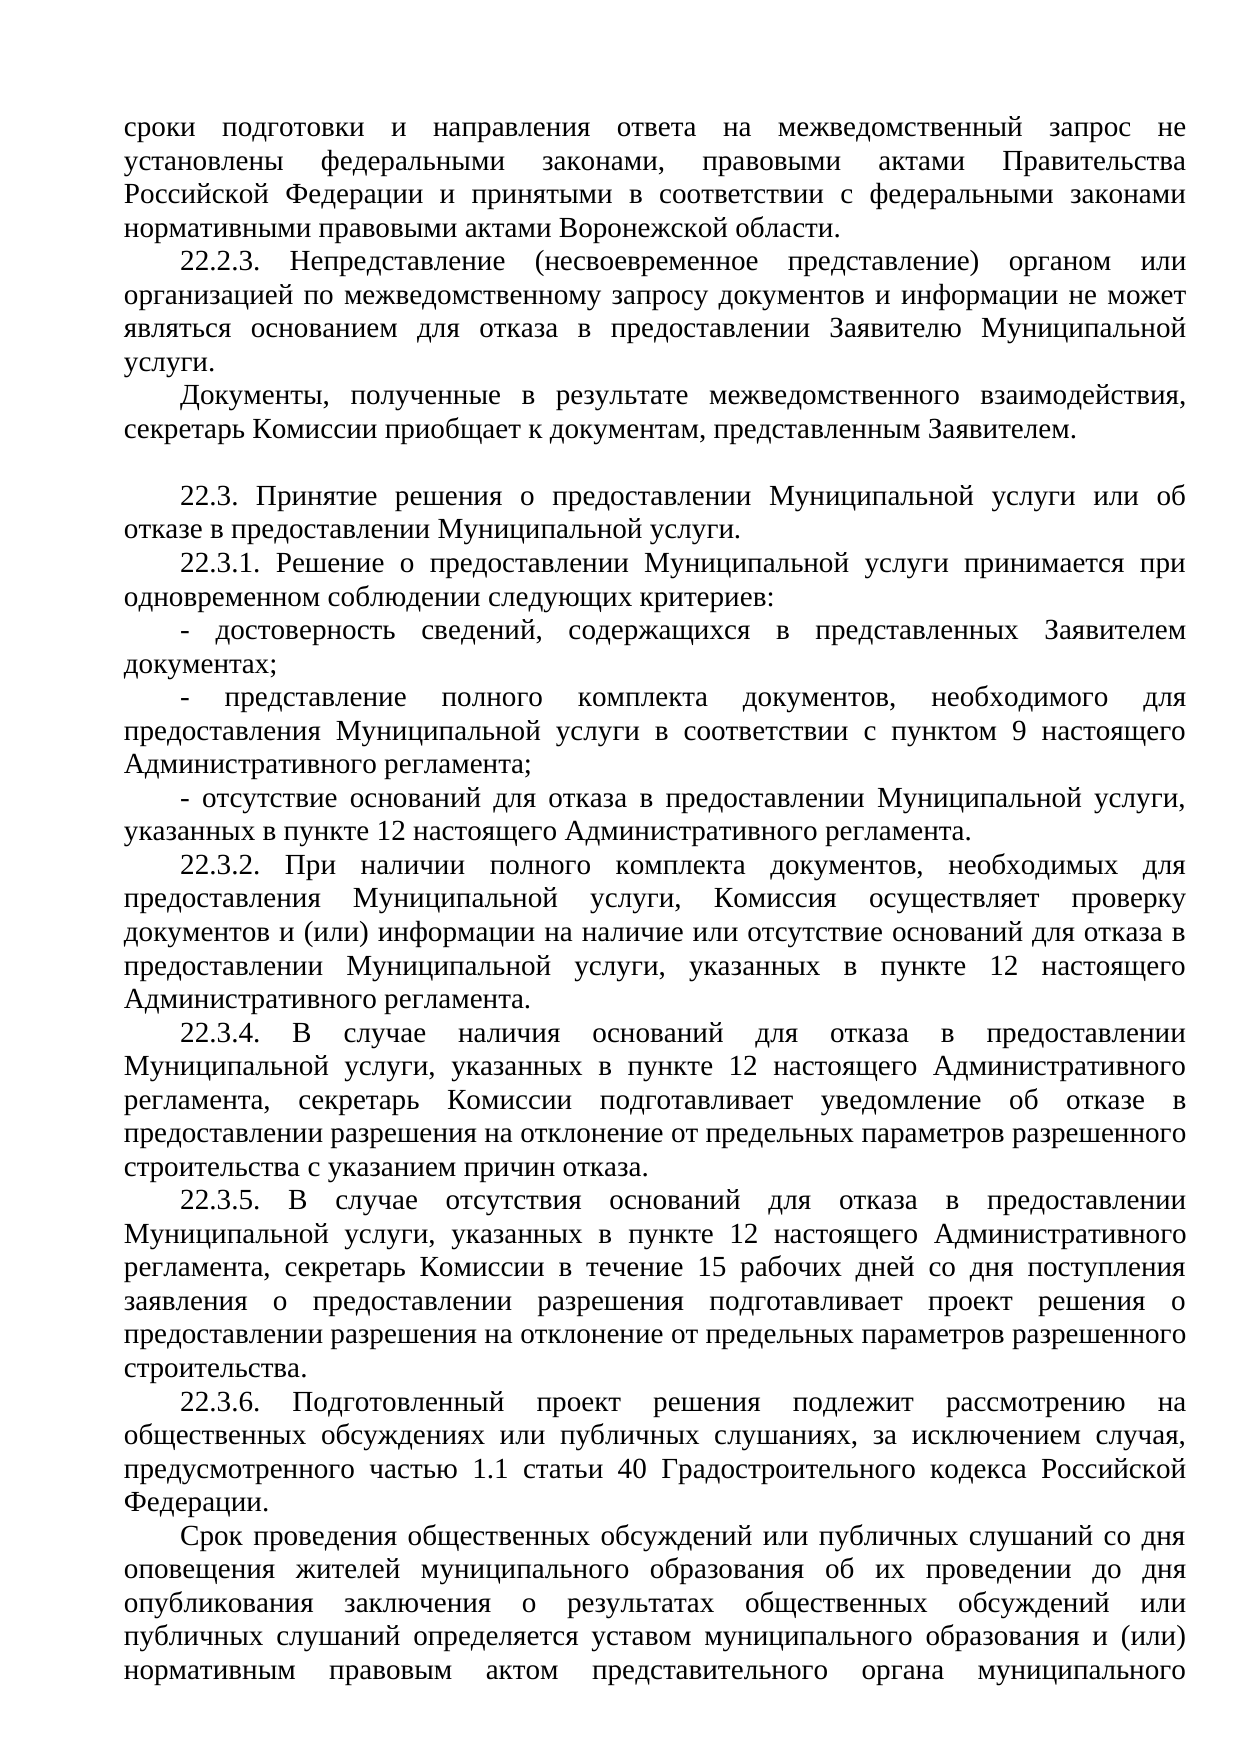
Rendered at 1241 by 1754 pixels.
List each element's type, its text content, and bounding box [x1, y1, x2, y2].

text 22.3.2. При наличии полного комплекта документов, необходимых для предоставления Муниципальной услуги, Комиссия осуществляет проверку документов и (или) информации на наличие или отсутствие оснований для отказа в предоставлении Муниципальной услуги, указанных в пункте 12 настоящего Административного регламента. [124, 847, 1187, 1015]
text Документы, полученные в результате межведомственного взаимодействия, секретарь Комиссии приобщает к документам, представленным Заявителем. [124, 377, 1187, 444]
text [124, 109, 1187, 243]
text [124, 1518, 1187, 1686]
text 22.3.4. В случае наличия оснований для отказа в предоставлении Муниципальной услуги, указанных в пункте 12 настоящего Административного регламента, секретарь Комиссии подготавливает уведомление об отказе в предоставлении разрешения на отклонение от предельных параметров разрешенного строительства с указанием причин отказа. [124, 1015, 1187, 1182]
text - представление полного комплекта документов, необходимого для предоставления Муниципальной услуги в соответствии с пунктом 9 настоящего Административного регламента; [124, 679, 1187, 780]
text 22.3.1. Решение о предоставлении Муниципальной услуги принимается при одновременном соблюдении следующих критериев: [124, 545, 1187, 612]
text 22.3. Принятие решения о предоставлении Муниципальной услуги или об отказе в предоставлении Муниципальной услуги. [124, 478, 1187, 545]
text 22.3.5. В случае отсутствия оснований для отказа в предоставлении Муниципальной услуги, указанных в пункте 12 настоящего Административного регламента, секретарь Комиссии в течение 15 рабочих дней со дня поступления заявления о предоставлении разрешения подготавливает проект решения о предоставлении разрешения на отклонение от предельных параметров разрешенного строительства. [124, 1182, 1187, 1384]
text 22.3.6. Подготовленный проект решения подлежит рассмотрению на общественных обсуждениях или публичных слушаниях, за исключением случая, предусмотренного частью 1.1 статьи 40 Градостроительного кодекса Российской Федерации. [124, 1384, 1187, 1518]
text - отсутствие оснований для отказа в предоставлении Муниципальной услуги, указанных в пункте 12 настоящего Административного регламента. [124, 780, 1187, 847]
text 22.2.3. Непредставление (несвоевременное представление) органом или организацией по межведомственному запросу документов и информации не может являться основанием для отказа в предоставлении Заявителю Муниципальной услуги. [124, 243, 1187, 377]
text - достоверность сведений, содержащихся в представленных Заявителем документах; [124, 612, 1187, 679]
